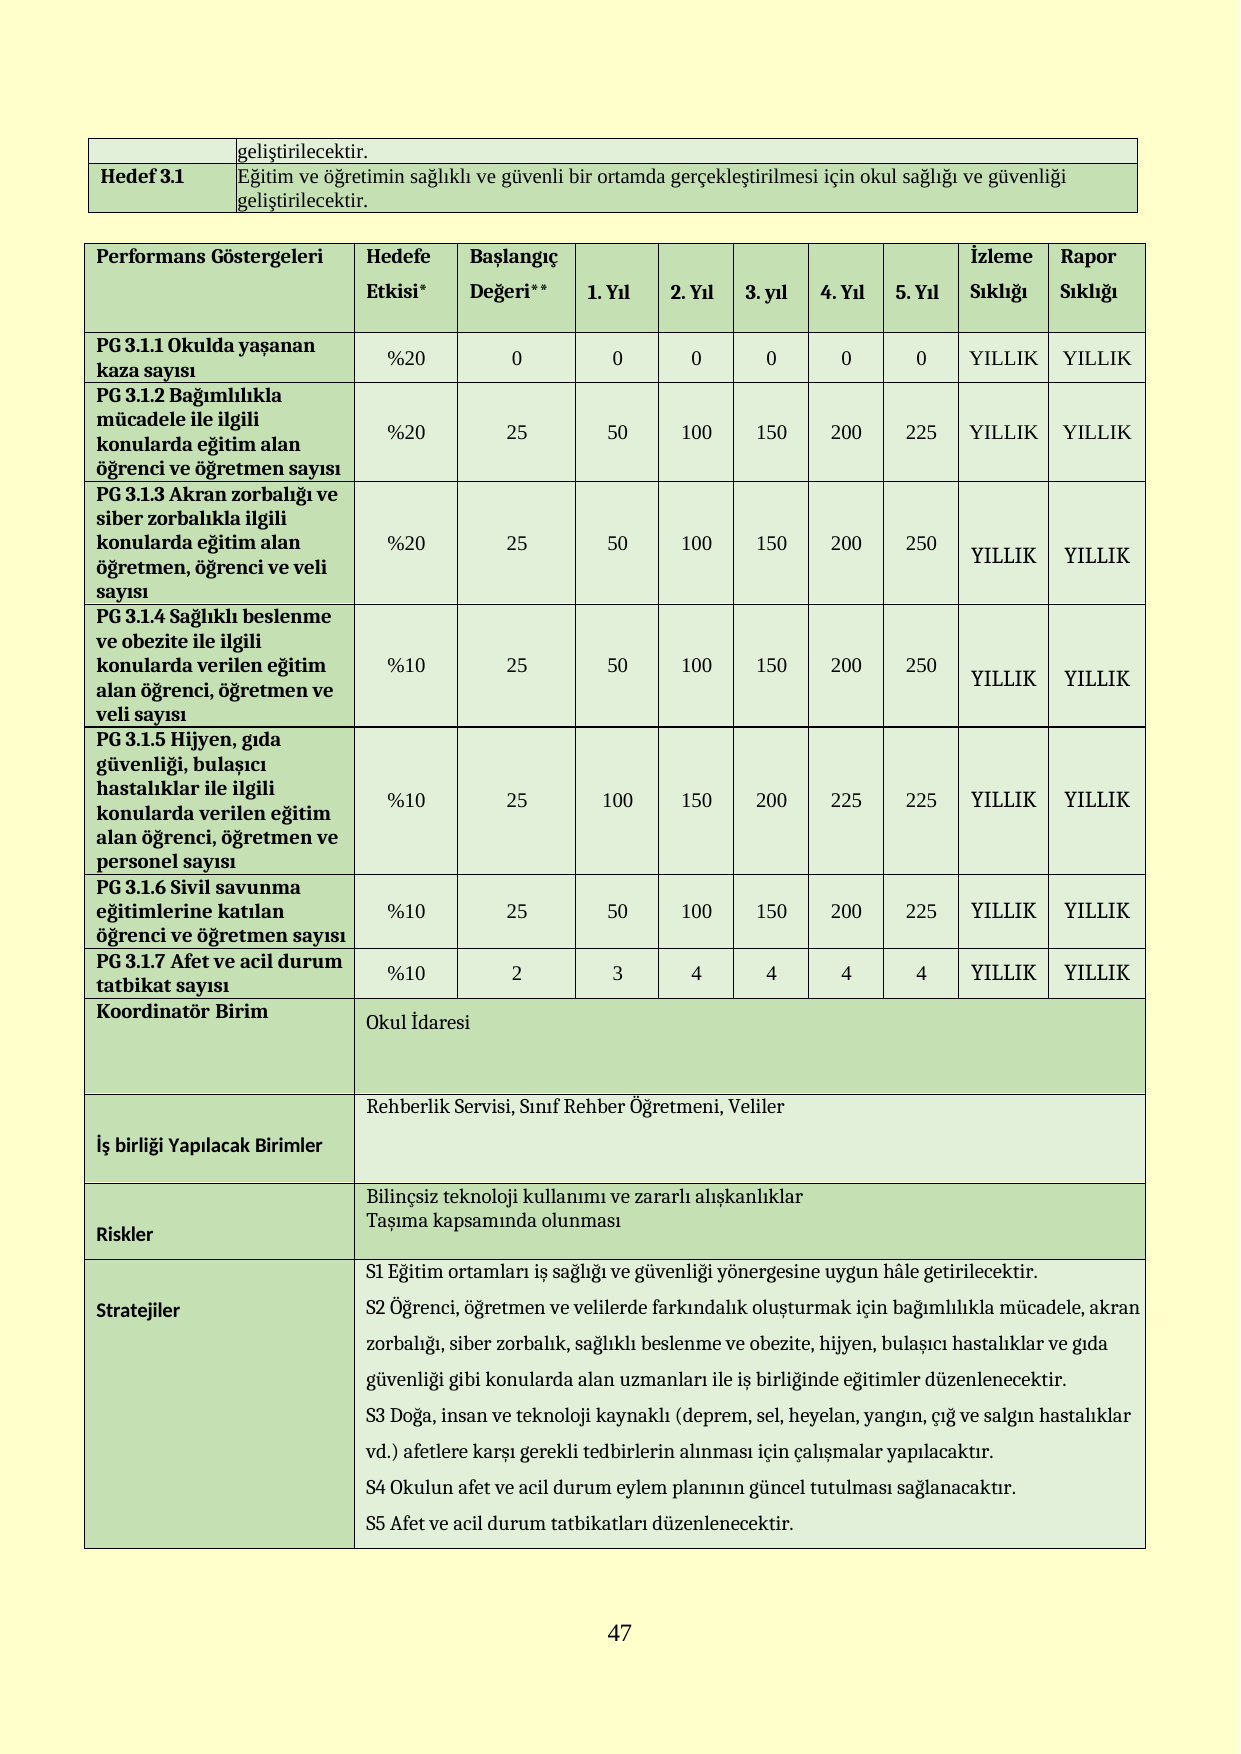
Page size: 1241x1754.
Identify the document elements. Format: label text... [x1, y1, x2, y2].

table_cell 100 [576, 728, 658, 874]
table_cell Koordinatör Birim [85, 999, 354, 1093]
table_cell 250 [884, 482, 958, 603]
table_header Amaç 3 [89, 139, 236, 163]
table_cell %10 [355, 605, 457, 726]
table_cell 2 [458, 949, 575, 998]
table_cell YILLIK [959, 949, 1048, 998]
table_cell YILLIK [1049, 728, 1145, 874]
table_cell Rehberlik Servisi, Sınıf Rehber Öğretmeni, Veliler [355, 1095, 1145, 1182]
table_cell 100 [659, 605, 733, 726]
table_cell Hedef 3.1 [89, 164, 236, 212]
table_cell Stratejiler [85, 1260, 354, 1548]
table_cell Eğitim ve öğretimin sağlıklı ve güvenli bir ortamda gerçekleştirilmesi için okul sağlığı ve güvenliği geliştirilecektir. [237, 164, 1137, 212]
table_cell 25 [458, 728, 575, 874]
table_cell 50 [576, 875, 658, 948]
table_cell 100 [659, 482, 733, 603]
table_header Başlangıç Değeri** [458, 244, 575, 332]
table_cell 225 [884, 383, 958, 481]
table_cell 25 [458, 482, 575, 603]
table_cell 100 [659, 383, 733, 481]
table_cell 0 [576, 333, 658, 382]
table_cell 0 [884, 333, 958, 382]
table_header İzleme Sıklığı [959, 244, 1048, 332]
table_cell 150 [734, 605, 808, 726]
table_cell 225 [884, 728, 958, 874]
table_cell 200 [734, 728, 808, 874]
table_cell %10 [355, 728, 457, 874]
table_cell 200 [809, 875, 883, 948]
table_cell 4 [884, 949, 958, 998]
table_header 1. Yıl [576, 244, 658, 332]
table_cell 25 [458, 383, 575, 481]
table_cell 50 [576, 383, 658, 481]
table_cell 0 [458, 333, 575, 382]
table_cell 150 [734, 383, 808, 481]
table_cell YILLIK [959, 482, 1048, 603]
table_cell PG 3.1.6 Sivil savunma eğitimlerine katılan öğrenci ve öğretmen sayısı [85, 875, 354, 948]
table_cell 250 [884, 605, 958, 726]
table_cell PG 3.1.2 Bağımlılıkla mücadele ile ilgili konularda eğitim alan öğrenci ve öğretmen sayısı [85, 383, 354, 481]
table_cell PG 3.1.4 Sağlıklı beslenme ve obezite ile ilgili konularda verilen eğitim alan öğrenci, öğretmen ve veli sayısı [85, 605, 354, 726]
table_cell İş birliği Yapılacak Birimler [85, 1095, 354, 1182]
table_cell 0 [659, 333, 733, 382]
table_cell %10 [355, 949, 457, 998]
table_cell %10 [355, 875, 457, 948]
table_cell %20 [355, 383, 457, 481]
table_cell Riskler [85, 1184, 354, 1259]
table_cell 25 [458, 875, 575, 948]
table_cell PG 3.1.3 Akran zorbalığı ve siber zorbalıkla ilgili konularda eğitim alan öğretmen, öğrenci ve veli sayısı [85, 482, 354, 603]
table_cell YILLIK [1049, 605, 1145, 726]
table_cell YILLIK [1049, 482, 1145, 603]
table_cell 225 [884, 875, 958, 948]
table_cell 200 [809, 605, 883, 726]
table_cell %20 [355, 482, 457, 603]
table_cell 225 [809, 728, 883, 874]
table_cell 150 [734, 875, 808, 948]
table_cell S1 Eğitim ortamları iş sağlığı ve güvenliği yönergesine uygun hâle getirilecektir. S2 Öğrenci, öğretmen ve velilerde farkındalık oluşturmak için bağımlılıkla mücadele, akran zorbalığı, siber zorbalık, sağlıklı beslenme ve obezite, hijyen, bulaşıcı hastalıklar ve gıda güvenliği gibi konularda alan uzmanları ile iş birliğinde eğitimler düzenlenecektir. S3 Doğa, insan ve teknoloji kaynaklı (deprem, sel, heyelan, yangın, çığ ve salgın hastalıklar vd.) afetlere karşı gerekli tedbirlerin alınması için çalışmalar yapılacaktır. S4 Okulun afet ve acil durum eylem planının güncel tutulması sağlanacaktır. S5 Afet ve acil durum tatbikatları düzenlenecektir. [355, 1260, 1145, 1548]
table_cell 150 [734, 482, 808, 603]
table_cell YILLIK [1049, 383, 1145, 481]
table_cell 200 [809, 383, 883, 481]
table_header 3. yıl [734, 244, 808, 332]
table_cell Okul İdaresi [355, 999, 1145, 1093]
table_cell 0 [809, 333, 883, 382]
table_header 4. Yıl [809, 244, 883, 332]
table_cell 25 [458, 605, 575, 726]
table_cell 0 [734, 333, 808, 382]
table_cell 3 [576, 949, 658, 998]
table_cell %20 [355, 333, 457, 382]
table_cell 200 [809, 482, 883, 603]
table_cell 4 [809, 949, 883, 998]
table_cell 100 [659, 875, 733, 948]
table_cell YILLIK [959, 605, 1048, 726]
table_cell 50 [576, 482, 658, 603]
table_cell YILLIK [959, 875, 1048, 948]
table_cell YILLIK [1049, 875, 1145, 948]
table_cell 150 [659, 728, 733, 874]
table_header Rapor Sıklığı [1049, 244, 1145, 332]
table_cell PG 3.1.1 Okulda yaşanan kaza sayısı [85, 333, 354, 382]
table_cell YILLIK [1049, 949, 1145, 998]
table_header 2. Yıl [659, 244, 733, 332]
table_header Hedefe Etkisi* [355, 244, 457, 332]
table_header 5. Yıl [884, 244, 958, 332]
table_cell YILLIK [959, 333, 1048, 382]
table_cell PG 3.1.7 Afet ve acil durum tatbikat sayısı [85, 949, 354, 998]
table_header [237, 139, 1137, 163]
table_header Performans Göstergeleri [85, 244, 354, 332]
table_cell 4 [734, 949, 808, 998]
table_cell 50 [576, 605, 658, 726]
table_cell YILLIK [959, 728, 1048, 874]
table_cell 4 [659, 949, 733, 998]
table_cell Bilinçsiz teknoloji kullanımı ve zararlı alışkanlıklar Taşıma kapsamında olunması [355, 1184, 1145, 1259]
table_cell PG 3.1.5 Hijyen, gıda güvenliği, bulaşıcı hastalıklar ile ilgili konularda verilen eğitim alan öğrenci, öğretmen ve personel sayısı [85, 728, 354, 874]
table_cell YILLIK [1049, 333, 1145, 382]
table_cell YILLIK [959, 383, 1048, 481]
